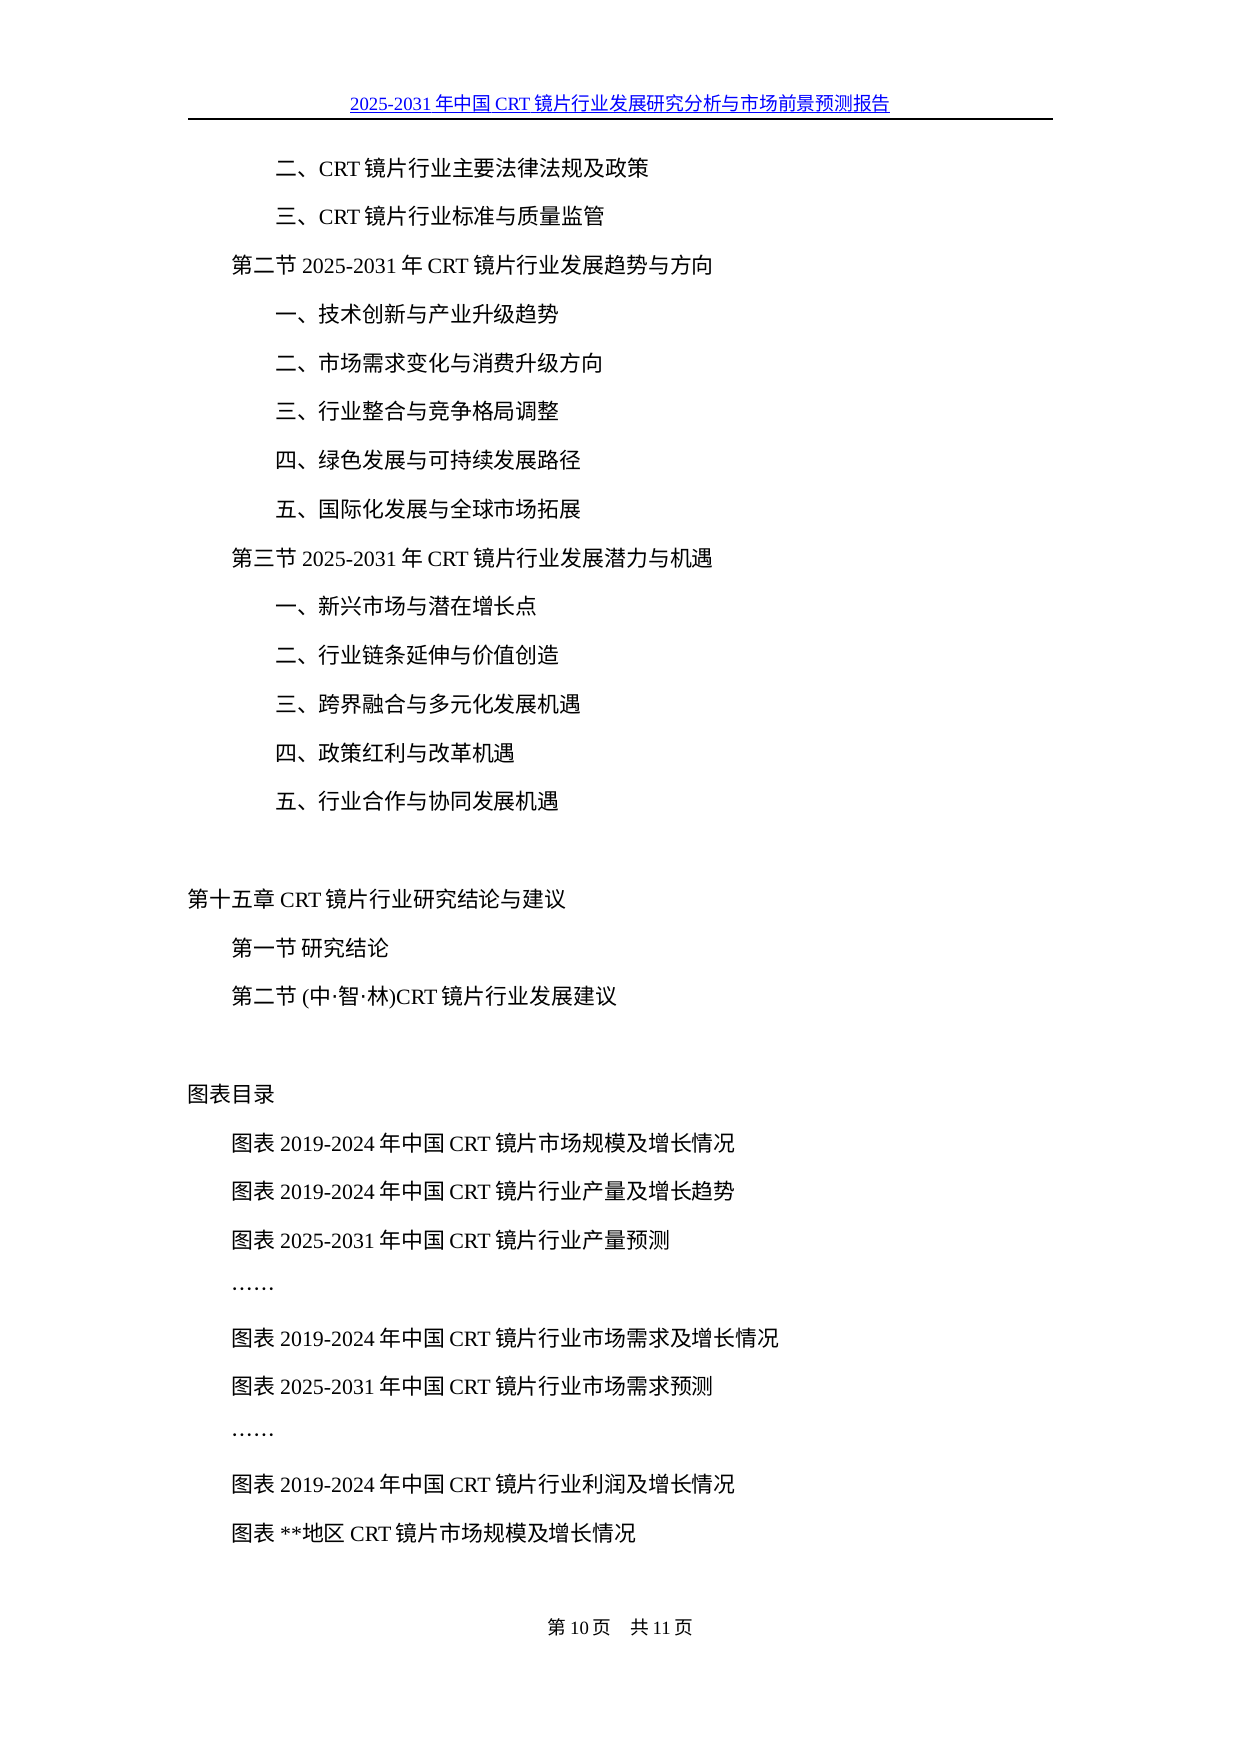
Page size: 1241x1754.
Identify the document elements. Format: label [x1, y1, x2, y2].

text [187, 150, 1053, 1548]
